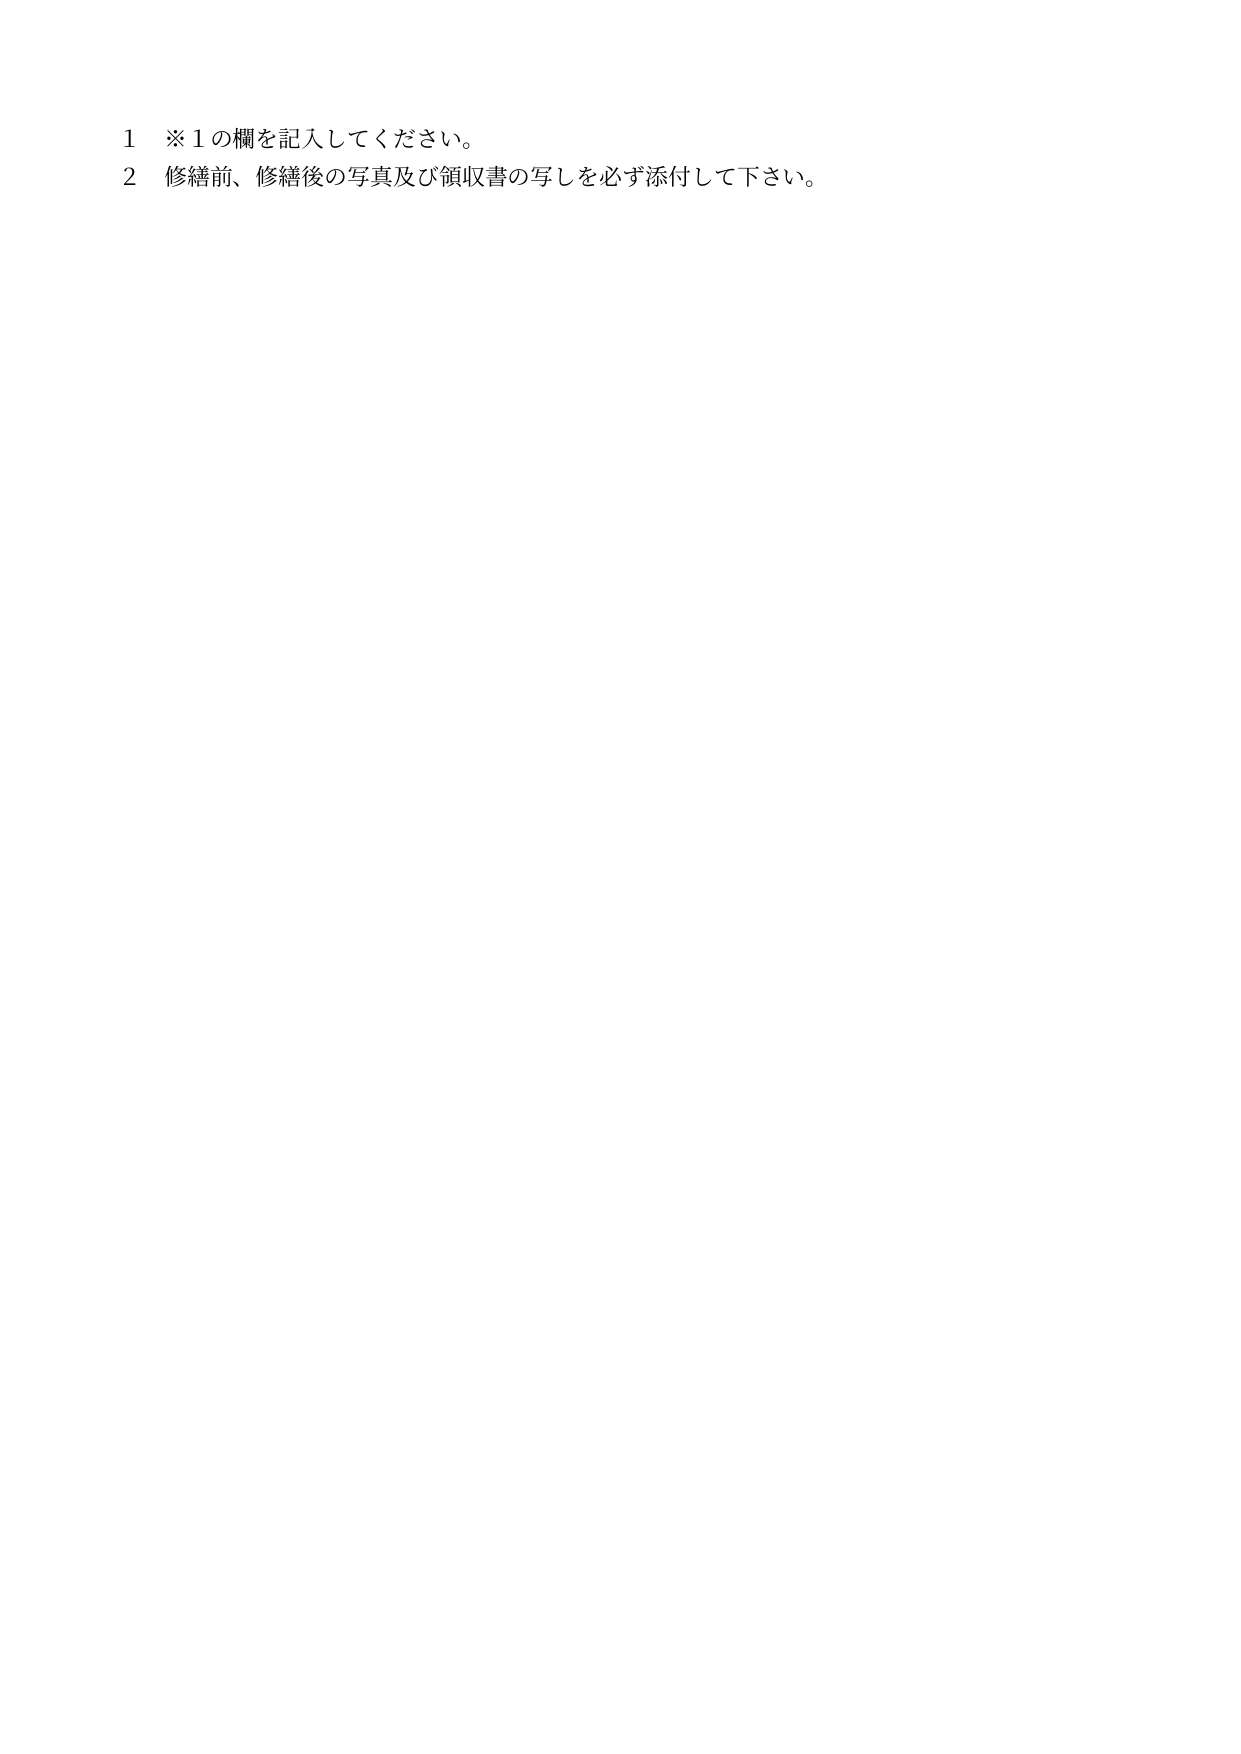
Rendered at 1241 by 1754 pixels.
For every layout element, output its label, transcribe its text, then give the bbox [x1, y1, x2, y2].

text ２ 修繕前、修繕後の写真及び領収書の写しを必ず添付して下さい。 [118, 156, 1122, 194]
text １ ※１の欄を記入してください。 [118, 119, 1122, 156]
